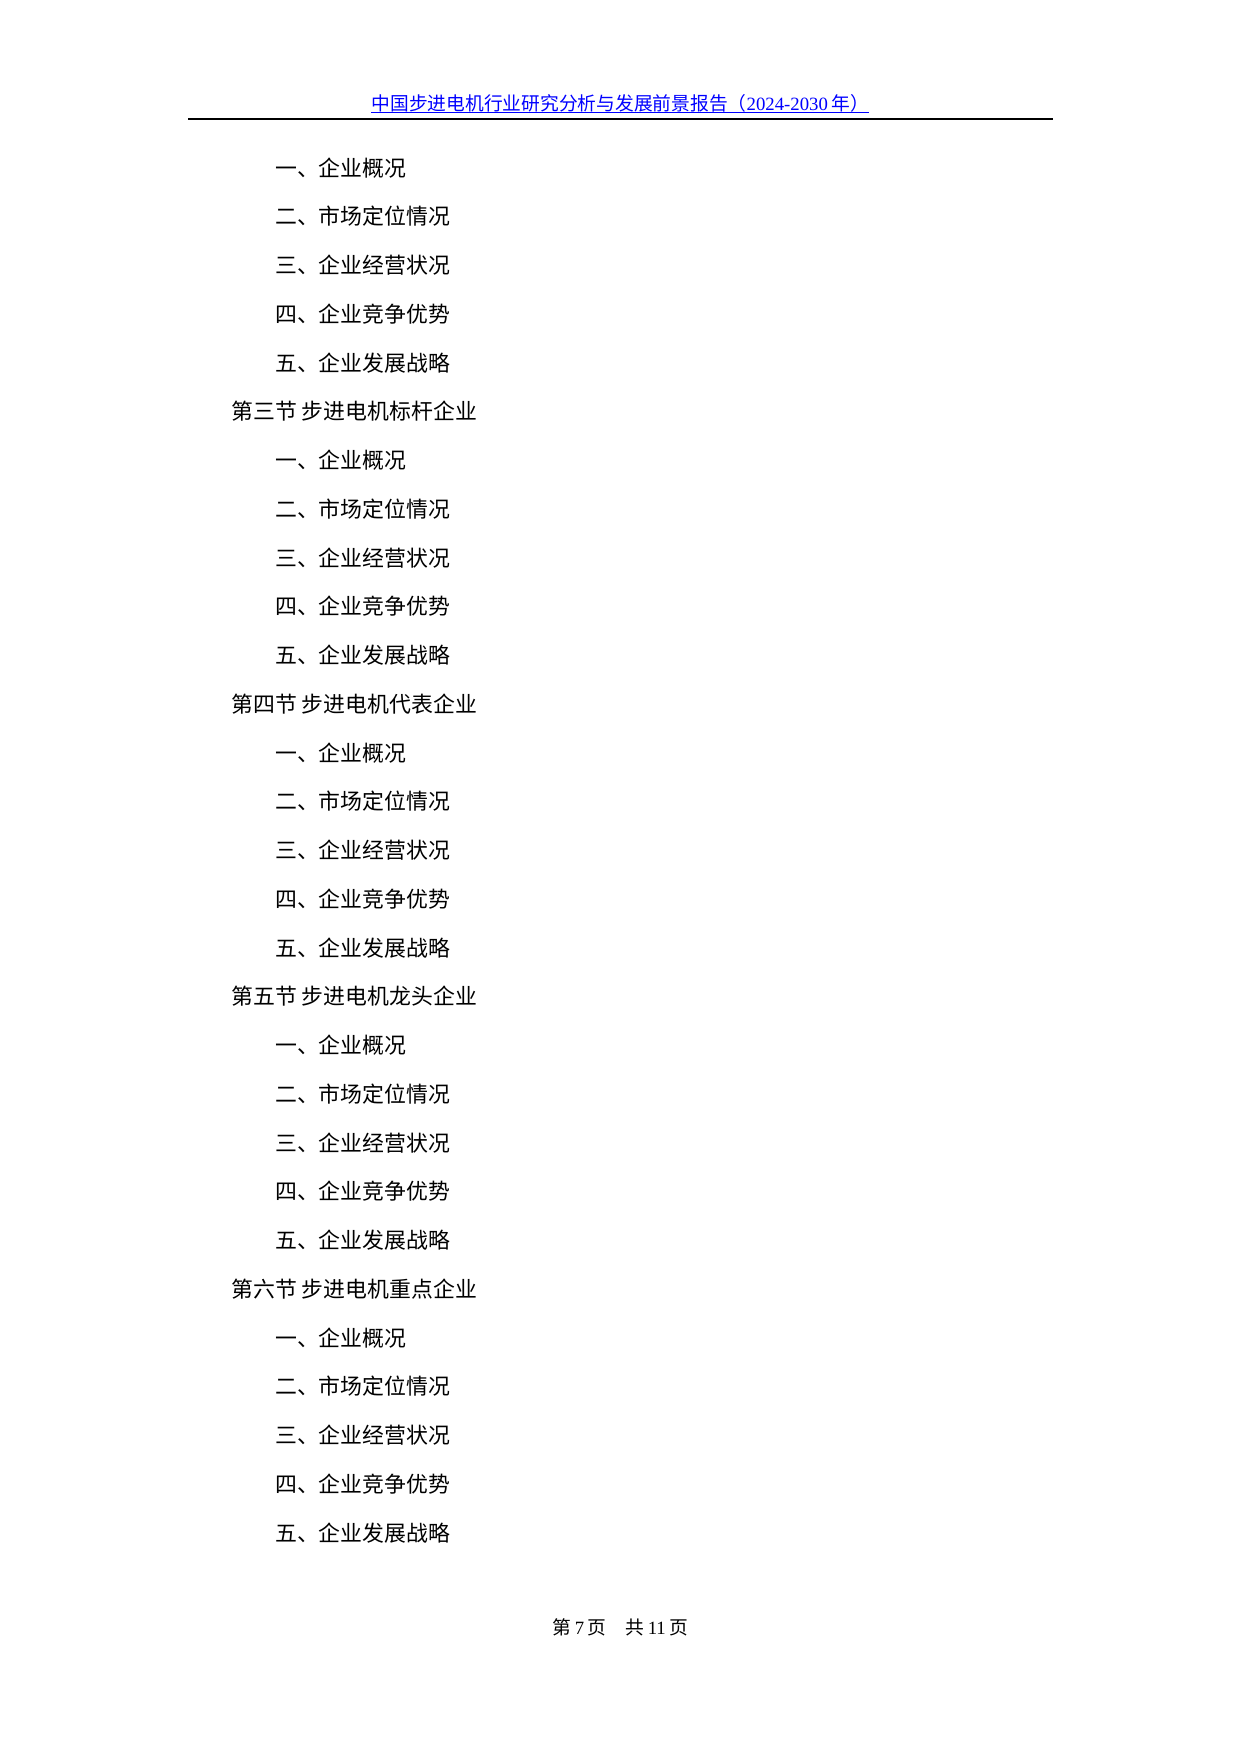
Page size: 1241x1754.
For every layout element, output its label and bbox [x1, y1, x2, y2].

text [187, 150, 1053, 1548]
